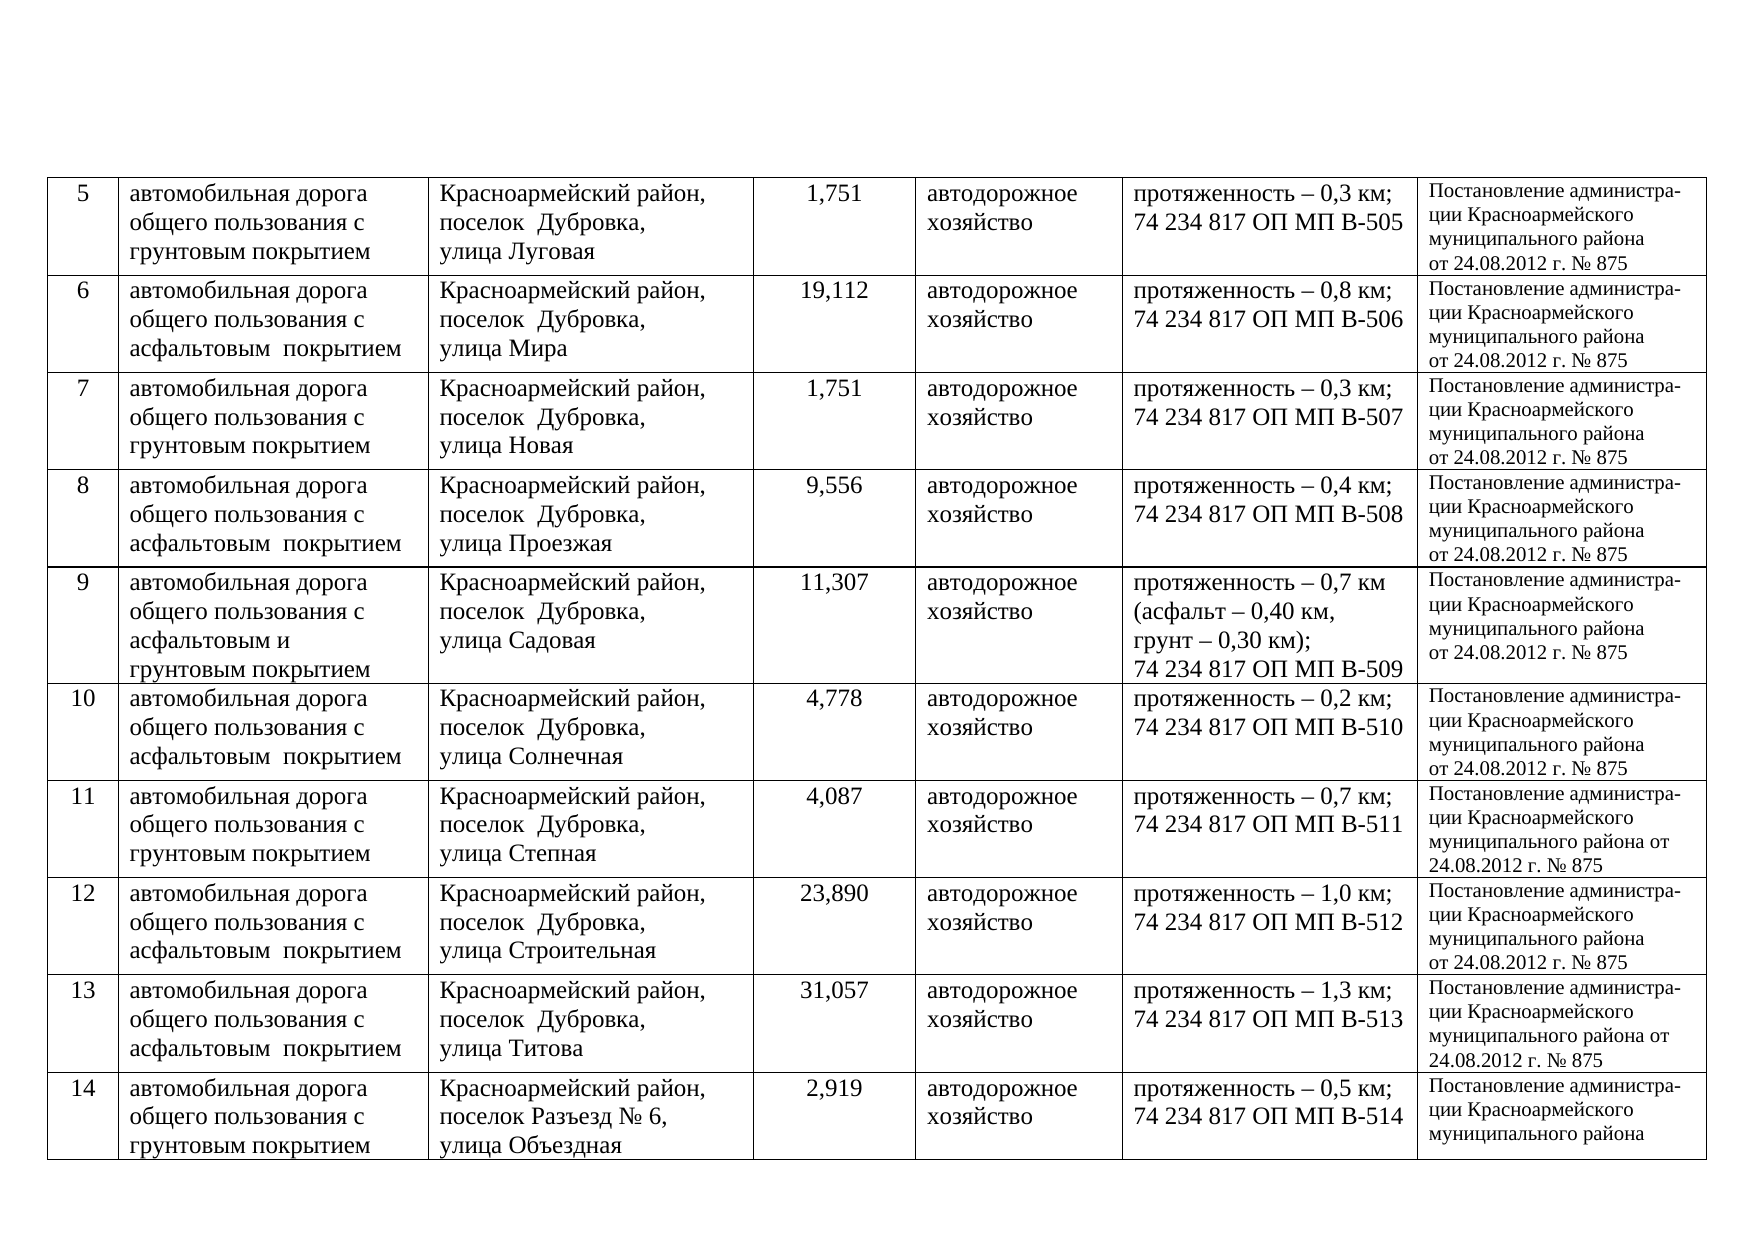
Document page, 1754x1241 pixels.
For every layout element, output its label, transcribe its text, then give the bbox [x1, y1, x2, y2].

table_cell автодорожное хозяйство [916, 470, 1122, 566]
table_cell 31,057 [754, 975, 915, 1072]
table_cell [119, 1073, 428, 1159]
table_cell Постановление администра-ции Красноармейского муниципального района от 24.08.2012 г. № 875 [1418, 568, 1706, 682]
table_cell Постановление администра-ции Красноармейского муниципального района от 24.08.2012 г. № 875 [1418, 781, 1706, 877]
table_cell Красноармейский район, поселок Дубровка, улица Луговая [429, 178, 753, 274]
table_cell 6 [48, 276, 118, 372]
table_cell Постановление администра-ции Красноармейского муниципального района от 24.08.2012 г. № 875 [1418, 684, 1706, 780]
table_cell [1418, 1073, 1706, 1159]
table_cell 19,112 [754, 276, 915, 372]
table_cell 23,890 [754, 878, 915, 974]
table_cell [916, 1073, 1122, 1159]
table_cell 10 [48, 684, 118, 780]
table_cell 1,751 [754, 373, 915, 469]
table_cell автомобильная дорога общего пользования с асфальтовым покрытием [119, 975, 428, 1072]
table_cell Постановление администра-ции Красноармейского муниципального района от 24.08.2012 г. № 875 [1418, 276, 1706, 372]
table_cell Красноармейский район, поселок Дубровка, улица Садовая [429, 568, 753, 682]
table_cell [429, 1073, 753, 1159]
table_cell автодорожное хозяйство [916, 781, 1122, 877]
table_cell 9,556 [754, 470, 915, 566]
table_cell протяженность – 0,4 км; 74 234 817 ОП МП В-508 [1123, 470, 1417, 566]
table_cell 1,751 [754, 178, 915, 274]
table_cell протяженность – 1,3 км; 74 234 817 ОП МП В-513 [1123, 975, 1417, 1072]
table_cell автодорожное хозяйство [916, 684, 1122, 780]
table_cell протяженность – 0,7 км (асфальт – 0,40 км, грунт – 0,30 км); 74 234 817 ОП МП В-509 [1123, 568, 1417, 682]
table_cell автодорожное хозяйство [916, 975, 1122, 1072]
table_cell протяженность – 0,7 км; 74 234 817 ОП МП В-511 [1123, 781, 1417, 877]
table_cell Красноармейский район, поселок Дубровка, улица Мира [429, 276, 753, 372]
table_cell 11 [48, 781, 118, 877]
table_cell Красноармейский район, поселок Дубровка, улица Строительная [429, 878, 753, 974]
table_cell протяженность – 0,2 км; 74 234 817 ОП МП В-510 [1123, 684, 1417, 780]
table_cell протяженность – 0,8 км; 74 234 817 ОП МП В-506 [1123, 276, 1417, 372]
table_cell Красноармейский район, поселок Дубровка, улица Титова [429, 975, 753, 1072]
table_cell 2,919 [754, 1073, 915, 1159]
table_cell 4,778 [754, 684, 915, 780]
table_cell автомобильная дорога общего пользования с асфальтовым покрытием [119, 276, 428, 372]
table_cell 12 [48, 878, 118, 974]
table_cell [916, 178, 1122, 274]
table_cell 4,087 [754, 781, 915, 877]
table_cell Постановление администра-ции Красноармейского муниципального района от 24.08.2012 г. № 875 [1418, 373, 1706, 469]
table_cell 5 [48, 178, 118, 274]
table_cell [119, 178, 428, 274]
table_cell автодорожное хозяйство [916, 276, 1122, 372]
table_cell автомобильная дорога общего пользования с грунтовым покрытием [119, 373, 428, 469]
table_cell 9 [48, 568, 118, 682]
table_cell Красноармейский район, поселок Дубровка, улица Новая [429, 373, 753, 469]
table_cell автодорожное хозяйство [916, 373, 1122, 469]
table_cell протяженность – 0,3 км; 74 234 817 ОП МП В-507 [1123, 373, 1417, 469]
table_cell 7 [48, 373, 118, 469]
table_cell автомобильная дорога общего пользования с асфальтовым покрытием [119, 684, 428, 780]
table_cell протяженность – 0,3 км; 74 234 817 ОП МП В-505 [1123, 178, 1417, 274]
table_cell Красноармейский район, поселок Дубровка, улица Проезжая [429, 470, 753, 566]
table_cell автодорожное хозяйство [916, 878, 1122, 974]
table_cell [1418, 178, 1706, 274]
table_cell 14 [48, 1073, 118, 1159]
table_cell Постановление администра-ции Красноармейского муниципального района от 24.08.2012 г. № 875 [1418, 975, 1706, 1072]
table_cell Постановление администра-ции Красноармейского муниципального района от 24.08.2012 г. № 875 [1418, 470, 1706, 566]
table_cell протяженность – 1,0 км; 74 234 817 ОП МП В-512 [1123, 878, 1417, 974]
table_cell Постановление администра-ции Красноармейского муниципального района от 24.08.2012 г. № 875 [1418, 878, 1706, 974]
table_cell 11,307 [754, 568, 915, 682]
table_cell Красноармейский район, поселок Дубровка, улица Степная [429, 781, 753, 877]
table_cell автомобильная дорога общего пользования с асфальтовым покрытием [119, 878, 428, 974]
table_cell 13 [48, 975, 118, 1072]
table_cell автомобильная дорога общего пользования с асфальтовым покрытием [119, 470, 428, 566]
table_cell автомобильная дорога общего пользования с грунтовым покрытием [119, 781, 428, 877]
table_cell 8 [48, 470, 118, 566]
table_cell автодорожное хозяйство [916, 568, 1122, 682]
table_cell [1123, 1073, 1417, 1159]
table_cell Красноармейский район, поселок Дубровка, улица Солнечная [429, 684, 753, 780]
table_cell автомобильная дорога общего пользования с асфальтовым и грунтовым покрытием [119, 568, 428, 682]
